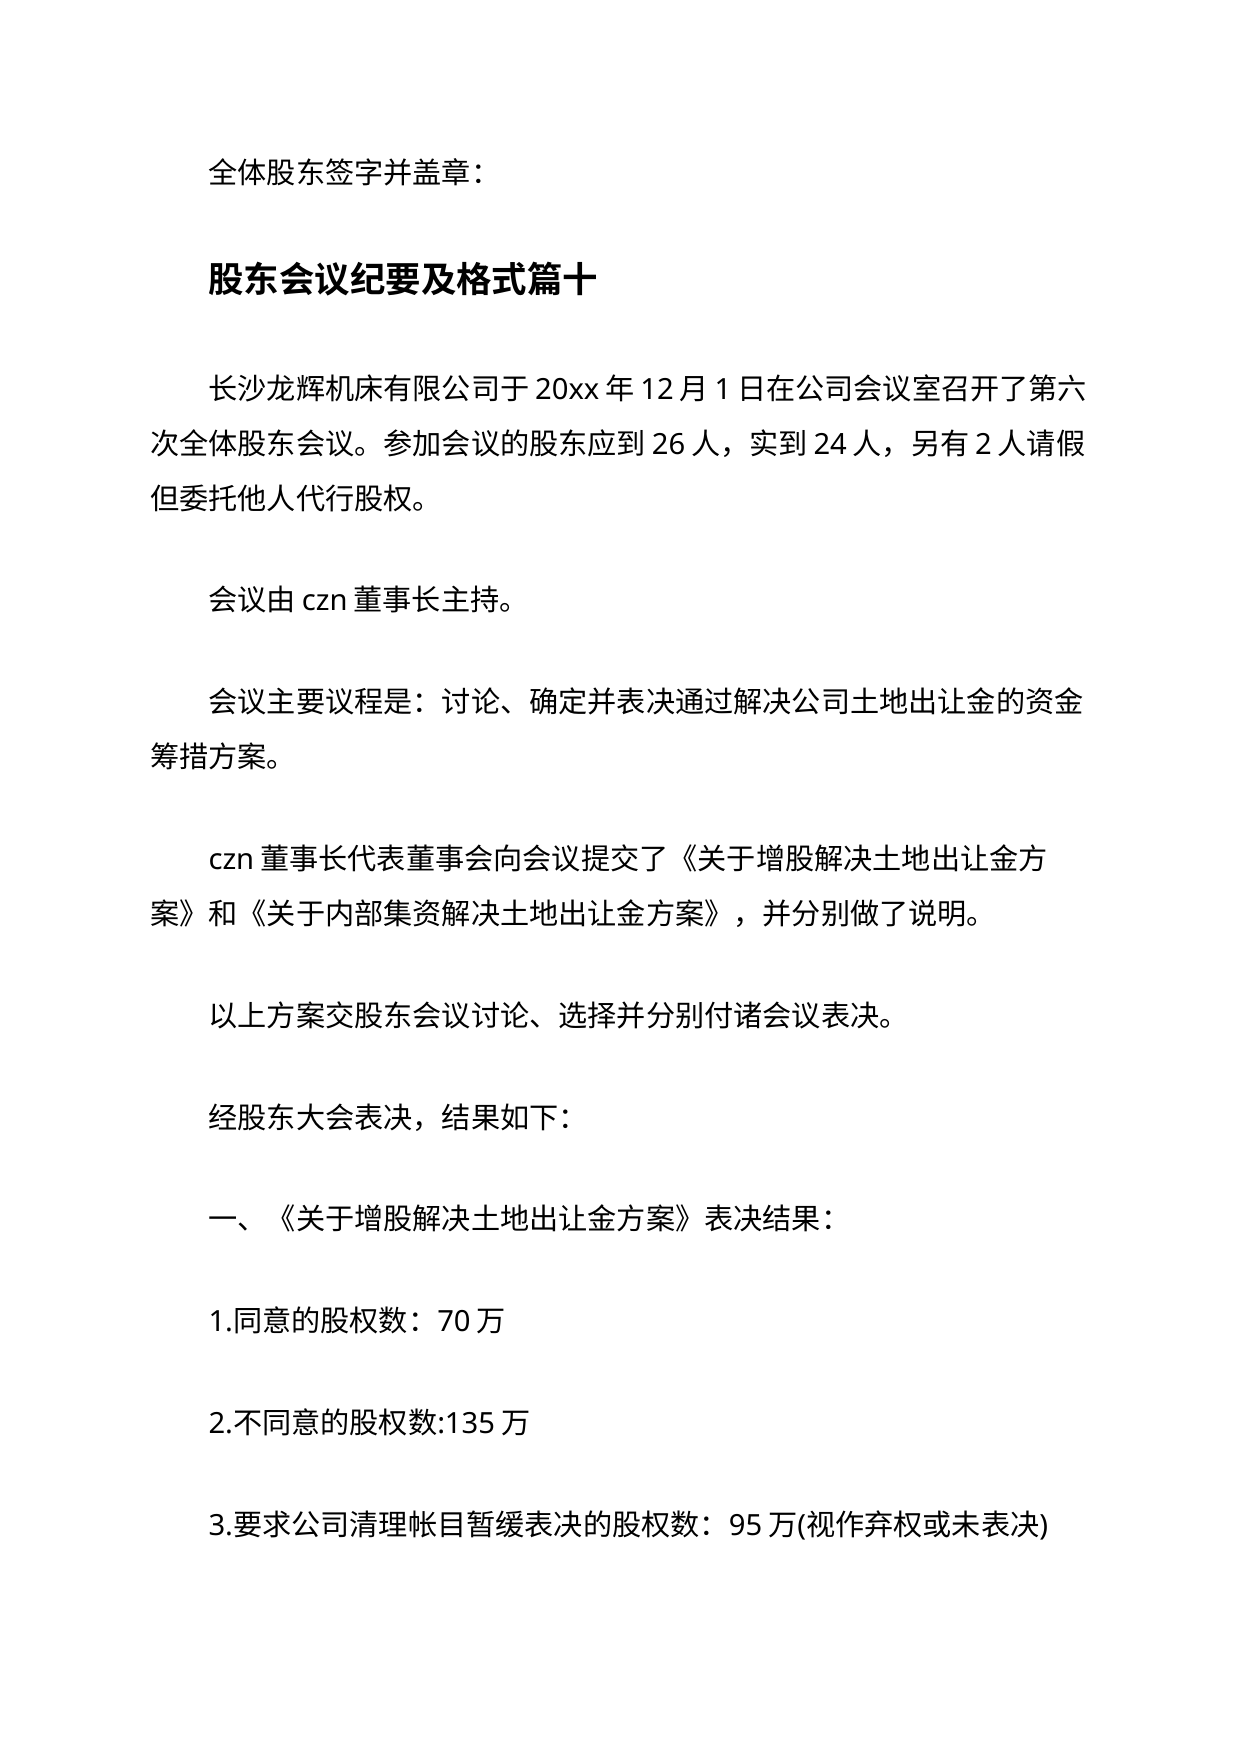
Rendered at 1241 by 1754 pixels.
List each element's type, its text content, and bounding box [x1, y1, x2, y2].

text 以上方案交股东会议讨论、选择并分别付诸会议表决。 [150, 992, 1090, 1035]
text 3.要求公司清理帐目暂缓表决的股权数：95万(视作弃权或未表决) [150, 1502, 1090, 1544]
text 一、《关于增股解决土地出让金方案》表决结果： [150, 1196, 1090, 1238]
text 会议主要议程是：讨论、确定并表决通过解决公司土地出让金的资金筹措方案。 [150, 679, 1090, 776]
text 长沙龙辉机床有限公司于20xx年12月1日在公司会议室召开了第六次全体股东会议。参加会议的股东应到26人，实到24人，另有2人请假但委托他人代行股权。 [150, 365, 1090, 517]
text 2.不同意的股权数:135万 [150, 1400, 1090, 1442]
text czn董事长代表董事会向会议提交了《关于增股解决土地出让金方案》和《关于内部集资解决土地出让金方案》，并分别做了说明。 [150, 836, 1090, 933]
text 全体股东签字并盖章： [150, 150, 1090, 192]
text 经股东大会表决，结果如下： [150, 1094, 1090, 1136]
text 1.同意的股权数：70万 [150, 1298, 1090, 1340]
text 股东会议纪要及格式篇十 [150, 252, 1090, 303]
text 会议由czn董事长主持。 [150, 577, 1090, 619]
